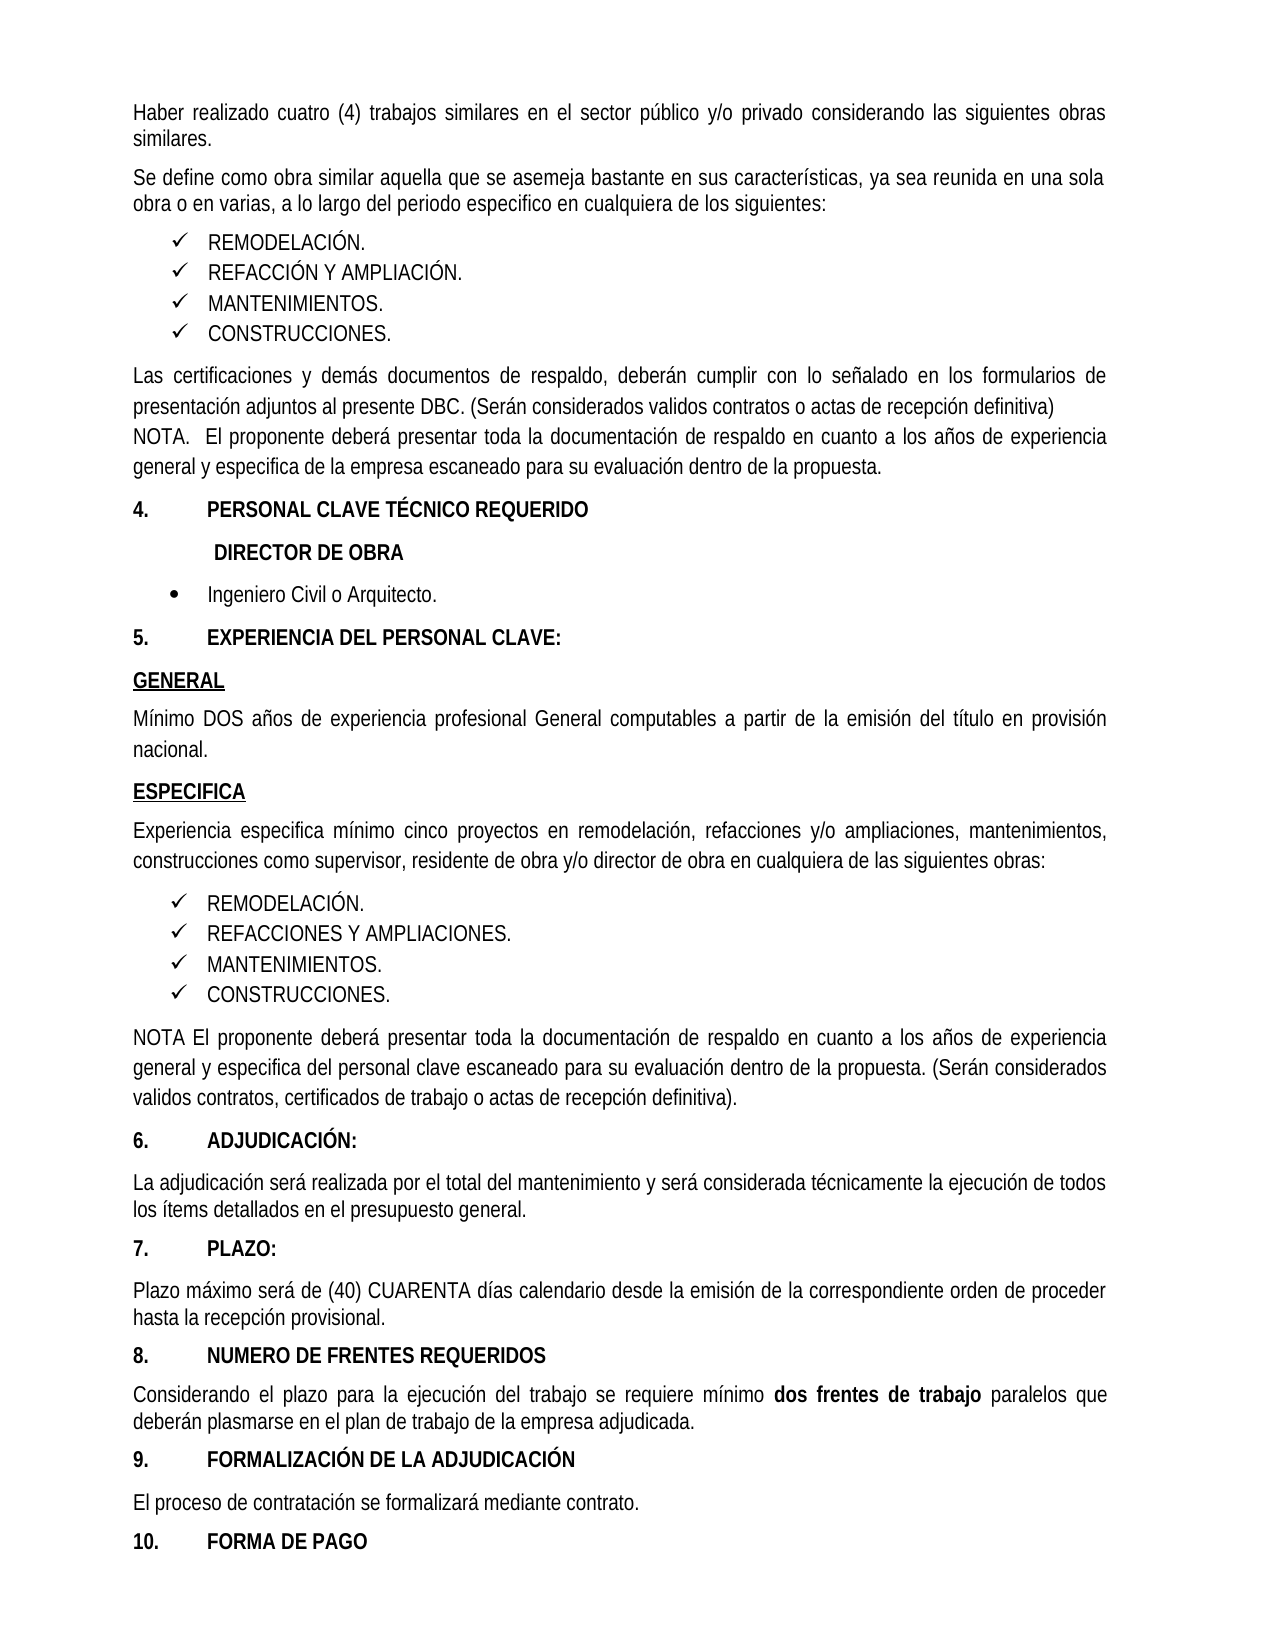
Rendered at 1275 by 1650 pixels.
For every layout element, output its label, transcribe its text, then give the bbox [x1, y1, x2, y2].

text Haber realizado cuatro (4) trabajos similares en el sector público y/o privado considerando las siguientes obras similares. [133, 99, 1107, 151]
list DIRECTOR DE OBRA [148, 538, 1107, 565]
list EXPERIENCIA DEL PERSONAL CLAVE: [133, 624, 1107, 650]
list PLAZO: [133, 1234, 1107, 1261]
text ESPECIFICA [133, 778, 1107, 805]
text NOTA El proponente deberá presentar toda la documentación de respaldo en cuanto a los años de experiencia general y especifica del personal clave escaneado para su evaluación dentro de la propuesta. (Serán considerados validos contratos, certificados de trabajo o actas de recepción definitiva). [133, 1023, 1107, 1110]
list CONSTRUCCIONES. [169, 981, 1107, 1007]
list NUMERO DE FRENTES REQUERIDOS [133, 1342, 1107, 1369]
list Ingeniero Civil o Arquitecto. [170, 581, 1107, 607]
list CONSTRUCCIONES. [170, 320, 1107, 346]
list REMODELACIÓN. [170, 229, 1107, 255]
list FORMALIZACIÓN DE LA ADJUDICACIÓN [133, 1446, 1107, 1473]
text La adjudicación será realizada por el total del mantenimiento y será considerada técnicamente la ejecución de todos los ítems detallados en el presupuesto general. [133, 1169, 1107, 1222]
text Las certificaciones y demás documentos de respaldo, deberán cumplir con lo señalado en los formularios de presentación adjuntos al presente DBC. (Serán considerados validos contratos o actas de recepción definitiva) [133, 362, 1107, 419]
text NOTA. El proponente deberá presentar toda la documentación de respaldo en cuanto a los años de experiencia general y especifica de la empresa escaneado para su evaluación dentro de la propuesta. [133, 423, 1107, 479]
text Mínimo DOS años de experiencia profesional General computables a partir de la emisión del título en provisión nacional. [133, 705, 1107, 762]
text Considerando el plazo para la ejecución del trabajo se requiere mínimo dos frentes de trabajo paralelos que deberán plasmarse en el plan de trabajo de la empresa adjudicada. [133, 1381, 1107, 1434]
list REFACCIONES Y AMPLIACIONES. [169, 920, 1107, 947]
list REMODELACIÓN. [169, 890, 1107, 916]
text Experiencia especifica mínimo cinco proyectos en remodelación, refacciones y/o ampliaciones, mantenimientos, construcciones como supervisor, residente de obra y/o director de obra en cualquiera de las siguientes obras: [133, 817, 1107, 874]
text Plazo máximo será de (40) CUARENTA días calendario desde la emisión de la correspondiente orden de proceder hasta la recepción provisional. [133, 1277, 1107, 1330]
list MANTENIMIENTOS. [170, 289, 1107, 316]
list REFACCIÓN Y AMPLIACIÓN. [170, 259, 1107, 286]
list PERSONAL CLAVE TÉCNICO REQUERIDO [133, 496, 1107, 522]
list MANTENIMIENTOS. [169, 951, 1107, 977]
list ADJUDICACIÓN: [133, 1127, 1107, 1153]
text GENERAL [133, 667, 1107, 693]
text El proceso de contratación se formalizará mediante contrato. [133, 1489, 1107, 1516]
text Se define como obra similar aquella que se asemeja bastante en sus características, ya sea reunida en una sola obra o en varias, a lo largo del periodo especifico en cualquiera de los siguientes: [133, 164, 1107, 217]
list FORMA DE PAGO [133, 1528, 1107, 1554]
